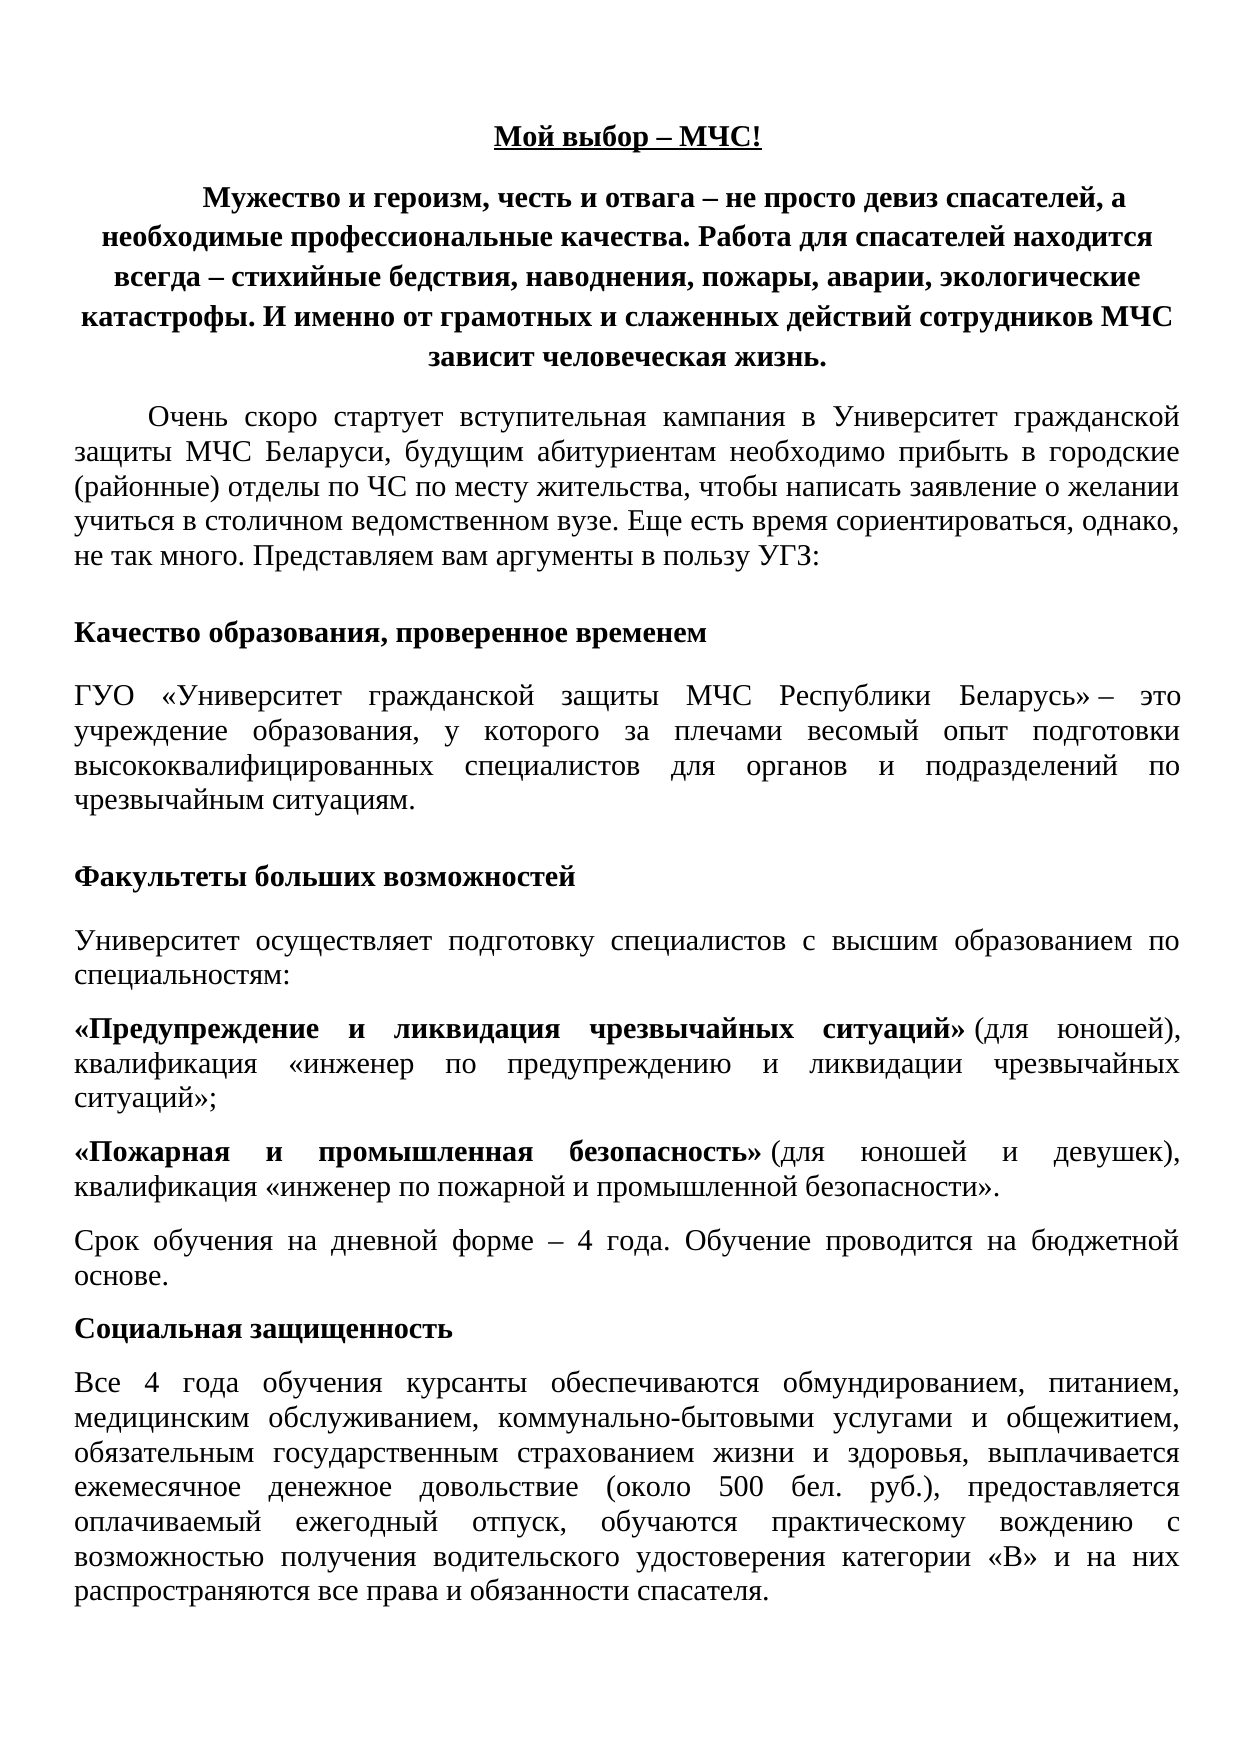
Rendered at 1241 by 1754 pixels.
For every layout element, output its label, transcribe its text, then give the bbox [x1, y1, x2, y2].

text Срок обучения на дневной форме – 4 года. Обучение проводится на бюджетной основе. [74, 1222, 1181, 1291]
text Очень скоро стартует вступительная кампания в Университет гражданской защиты МЧС Беларуси, будущим абитуриентам необходимо прибыть в городские (районные) отделы по ЧС по месту жительства, чтобы написать заявление о желании учиться в столичном ведомственном вузе. Еще есть время сориентироваться, однако, не так много. Представляем вам аргументы в пользу УГЗ: [74, 398, 1181, 572]
subtitle Качество образования, проверенное временем [74, 601, 1181, 649]
text ГУО «Университет гражданской защиты МЧС Республики Беларусь» – это учреждение образования, у которого за плечами весомый опыт подготовки высококвалифицированных специалистов для органов и подразделений по чрезвычайным ситуациям. [74, 677, 1181, 816]
text Все 4 года обучения курсанты обеспечиваются обмундированием, питанием, медицинским обслуживанием, коммунально-бытовыми услугами и общежитием, обязательным государственным страхованием жизни и здоровья, выплачивается ежемесячное денежное довольствие (около 500 бел. руб.), предоставляется оплачиваемый ежегодный отпуск, обучаются практическому вождению с возможностью получения водительского удостоверения категории «В» и на них распространяются все права и обязанности спасателя. [74, 1364, 1181, 1607]
text Мой выбор – МЧС! [74, 118, 1181, 153]
text «Пожарная и промышленная безопасность» (для юношей и девушек), квалификация «инженер по пожарной и промышленной безопасности». [74, 1133, 1181, 1203]
text «Предупреждение и ликвидация чрезвычайных ситуаций» (для юношей), квалификация «инженер по предупреждению и ликвидации чрезвычайных ситуаций»; [74, 1010, 1181, 1114]
text Социальная защищенность [74, 1311, 1181, 1345]
subtitle Факультеты больших возможностей [74, 845, 1181, 893]
text Университет осуществляет подготовку специалистов с высшим образованием по специальностям: [74, 922, 1181, 991]
text Мужество и героизм, честь и отвага – не просто девиз спасателей, а необходимые профессиональные качества. Работа для спасателей находится всегда – стихийные бедствия, наводнения, пожары, аварии, экологические катастрофы. И именно от грамотных и слаженных действий сотрудников МЧС зависит человеческая жизнь. [74, 179, 1181, 373]
